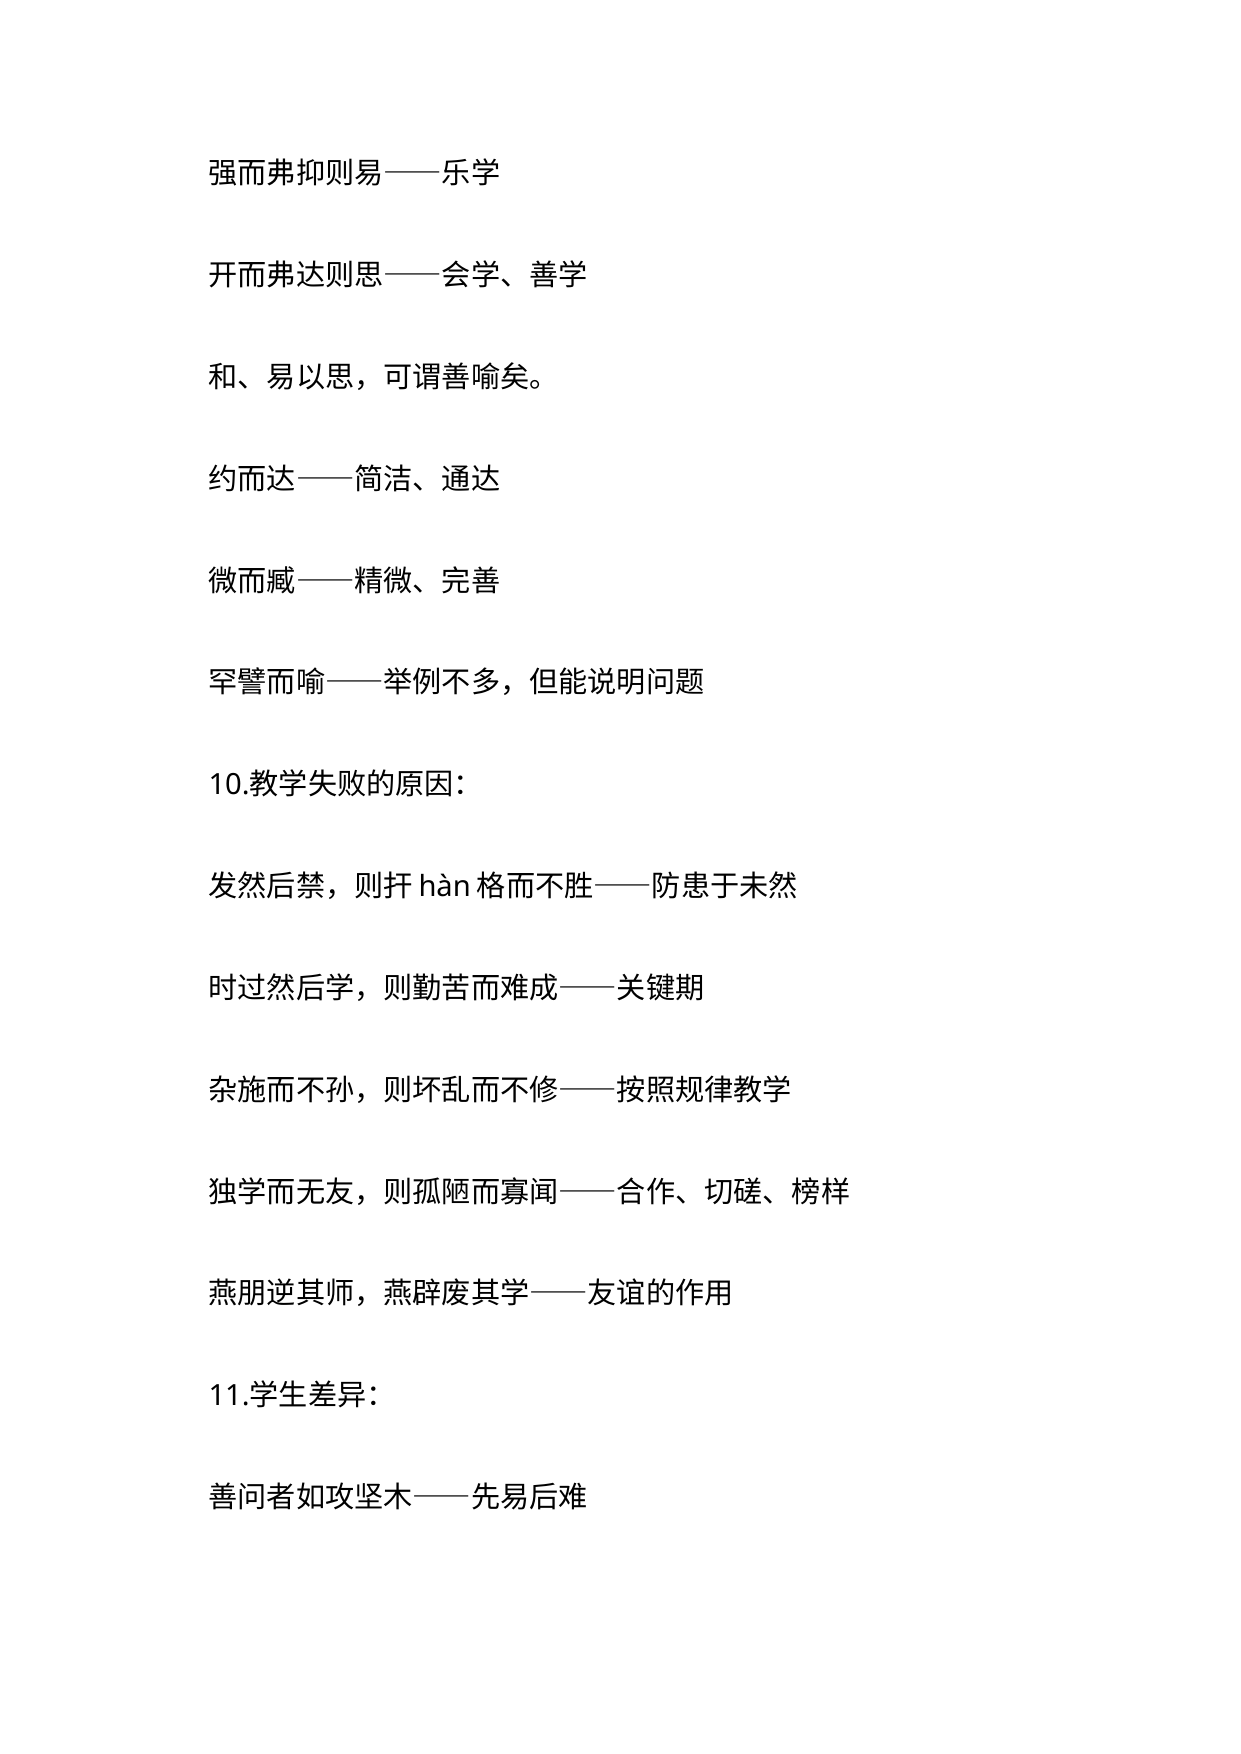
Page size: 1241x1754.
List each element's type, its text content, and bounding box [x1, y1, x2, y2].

text 开而弗达则思——会学、善学 [150, 252, 1090, 294]
text 11.学生差异： [150, 1372, 1090, 1414]
text 善问者如攻坚木——先易后难 [150, 1474, 1090, 1516]
text 和、易以思，可谓善喻矣。 [150, 353, 1090, 396]
text 独学而无友，则孤陋而寡闻——合作、切磋、榜样 [150, 1168, 1090, 1210]
text 时过然后学，则勤苦而难成——关键期 [150, 964, 1090, 1007]
text 杂施而不孙，则坏乱而不修——按照规律教学 [150, 1066, 1090, 1109]
text 约而达——简洁、通达 [150, 455, 1090, 498]
text 微而臧——精微、完善 [150, 557, 1090, 599]
text 10.教学失败的原因： [150, 761, 1090, 803]
text 强而弗抑则易——乐学 [150, 150, 1090, 192]
text 发然后禁，则扞hàn格而不胜——防患于未然 [150, 863, 1090, 905]
text 燕朋逆其师，燕辟废其学——友谊的作用 [150, 1270, 1090, 1312]
text 罕譬而喻——举例不多，但能说明问题 [150, 659, 1090, 701]
